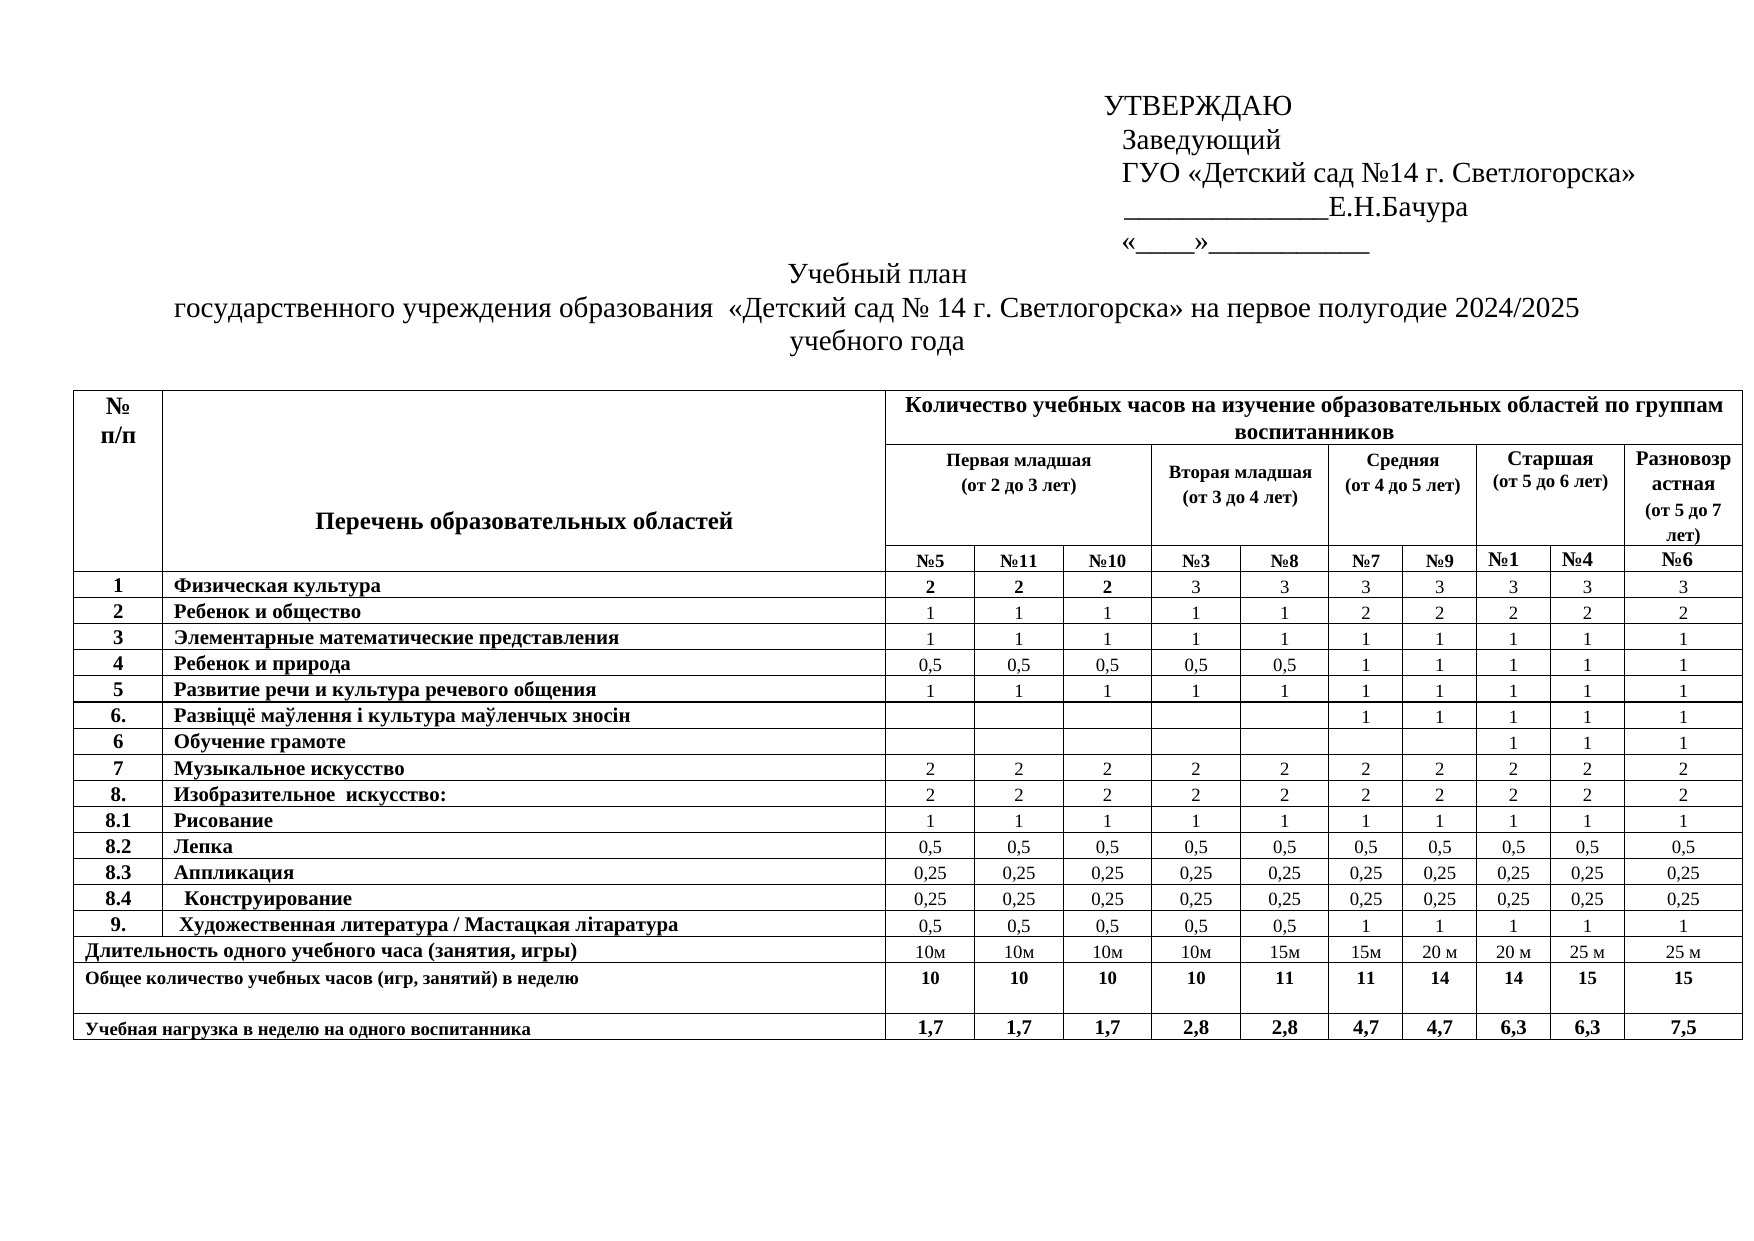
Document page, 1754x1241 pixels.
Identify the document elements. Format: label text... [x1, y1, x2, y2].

table_cell 0,5 [975, 650, 1063, 675]
table_cell 2 [1064, 755, 1151, 779]
table_cell [1241, 729, 1328, 753]
table_cell 1,7 1ч.40 [1064, 1014, 1151, 1039]
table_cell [74, 1014, 885, 1039]
table_cell 1 [1329, 703, 1402, 727]
table_cell 2 [1551, 755, 1624, 779]
text УТВЕРЖДАЮ [118, 88, 1636, 122]
table_cell 1 [886, 676, 974, 701]
table_cell 8.2 [74, 833, 162, 858]
table_cell 0,25 [1152, 885, 1240, 910]
table_cell 2 [74, 598, 162, 623]
table_cell [975, 703, 1063, 727]
table_cell 1 [1403, 911, 1476, 936]
table_cell 0,25 [1403, 885, 1476, 910]
table_cell 2 [1625, 598, 1742, 623]
table_cell 4,7 4ч40 [1403, 1014, 1476, 1039]
table_cell [1064, 703, 1151, 727]
table_cell Развитие речи и культура речевого общения [163, 676, 885, 701]
table_cell 1,7 1ч.40 [975, 1014, 1063, 1039]
table_cell 2 [975, 572, 1063, 597]
table_cell 1 [1477, 676, 1550, 701]
table_cell 0,25 [1625, 885, 1742, 910]
table_cell Разновозрастная (от 5 до 7 лет) [1625, 445, 1742, 545]
table_cell Средняя (от 4 до 5 лет) [1329, 445, 1476, 545]
table_cell №7 [1329, 546, 1402, 571]
table_cell 0,5 [1241, 911, 1328, 936]
table_cell 3 [1329, 572, 1402, 597]
table_cell 1 [1329, 807, 1402, 832]
table_cell [1152, 703, 1240, 727]
table_cell 1 [1064, 624, 1151, 649]
table_cell 1 [1477, 624, 1550, 649]
table_cell Художественная литература / Мастацкая літаратура [163, 911, 885, 936]
text государственного учреждения образования «Детский сад № 14 г. Светлогорска» на первое полугодие 2024/2025 учебного года [118, 290, 1636, 357]
table_cell 2 [1329, 598, 1402, 623]
table_cell 0,25 [975, 885, 1063, 910]
table_cell 1 [1625, 676, 1742, 701]
table_cell 2 [1477, 755, 1550, 779]
table_cell 1 [1064, 676, 1151, 701]
text «____»___________ [118, 223, 1636, 256]
table_cell Элементарные математические представления [163, 624, 885, 649]
table_cell 1 [975, 676, 1063, 701]
table_cell 1 [1551, 703, 1624, 727]
table_cell 2 [1403, 781, 1476, 806]
table_cell 1 [1477, 911, 1550, 936]
table_cell Физическая культура [163, 572, 885, 597]
table_cell 1 [1064, 598, 1151, 623]
table_cell 0,25 [1551, 859, 1624, 884]
table_cell 0,5 [1064, 833, 1151, 858]
table_cell 10м [1064, 937, 1151, 962]
table_cell 1 [1241, 598, 1328, 623]
table_cell 3 [1625, 572, 1742, 597]
text ГУО «Детский сад №14 г. Светлогорска» [118, 156, 1636, 189]
table_cell 1 [886, 624, 974, 649]
table_cell №10 [1064, 546, 1151, 571]
table_cell 0,5 [1152, 650, 1240, 675]
table_cell [1241, 703, 1328, 727]
text Заведующий [118, 122, 1636, 156]
table_cell 1 [1625, 703, 1742, 727]
table_cell 1 [1152, 624, 1240, 649]
table_cell 6. [74, 703, 162, 727]
table_cell 10 [1064, 963, 1151, 1013]
table_cell Первая младшая (от 2 до 3 лет) [886, 445, 1151, 545]
table_cell 1 [1152, 676, 1240, 701]
table_cell 3 [74, 624, 162, 649]
table_cell Аппликация [163, 859, 885, 884]
table_cell 1 [1625, 624, 1742, 649]
table_cell №8 [1241, 546, 1328, 571]
table_cell Общее количество учебных часов (игр, занятий) в неделю [74, 963, 885, 1013]
table_cell 0,5 [1625, 833, 1742, 858]
table_cell 2 [1625, 781, 1742, 806]
table_cell 3 [1241, 572, 1328, 597]
table_cell 1 [1625, 807, 1742, 832]
table_cell 2 [1625, 755, 1742, 779]
table_cell 0,5 [975, 833, 1063, 858]
table_cell 3 [1152, 572, 1240, 597]
table_cell 0,25 [1403, 859, 1476, 884]
table_cell 2 [1329, 781, 1402, 806]
table_cell 10м [886, 937, 974, 962]
table_cell 0,25 [1329, 859, 1402, 884]
table_cell 1 [1329, 624, 1402, 649]
table_cell 1 [1329, 676, 1402, 701]
table_cell 2 [1064, 781, 1151, 806]
table_cell 11 [1329, 963, 1402, 1013]
table_cell 1 [1403, 807, 1476, 832]
table_cell 0,5 [1403, 833, 1476, 858]
table_cell 2 [1551, 781, 1624, 806]
table_cell 2,8 2ч45 [1152, 1014, 1240, 1039]
table_cell 2,8 2ч45 [1241, 1014, 1328, 1039]
table_cell 1 [1241, 676, 1328, 701]
text Учебный план [118, 256, 1636, 290]
table_cell 3 [1551, 572, 1624, 597]
table_cell 0,25 [1551, 885, 1624, 910]
text ______________Е.Н.Бачура [118, 189, 1636, 223]
table_cell 0,25 [1477, 885, 1550, 910]
table_cell 2 [886, 572, 974, 597]
table_cell Конструирование [163, 885, 885, 910]
table_cell 9. [74, 911, 162, 936]
table_cell 2 [1329, 755, 1402, 779]
table_cell 15м [1329, 937, 1402, 962]
table_cell 0,25 [1064, 859, 1151, 884]
table_cell 25 м [1625, 937, 1742, 962]
table_cell 2 [1477, 598, 1550, 623]
table_cell Изобразительное искусство: [163, 781, 885, 806]
table_cell 0,5 [1329, 833, 1402, 858]
table_cell 1 [975, 807, 1063, 832]
table_cell 0,25 [1152, 859, 1240, 884]
table_cell 1 [1329, 650, 1402, 675]
table_cell 5 [74, 676, 162, 701]
table_cell 1 [1551, 807, 1624, 832]
table_cell 1 [886, 598, 974, 623]
table_cell 0,25 [886, 859, 974, 884]
table_cell [1403, 729, 1476, 753]
table_cell 0,5 [1551, 833, 1624, 858]
table_cell №4 [1551, 546, 1624, 571]
table_cell 0,5 [1152, 833, 1240, 858]
table_cell [1152, 729, 1240, 753]
table_cell 15 [1625, 963, 1742, 1013]
table_cell 1,7 1.40м [886, 1014, 974, 1039]
table_cell 10 [975, 963, 1063, 1013]
table_cell 1 [1551, 624, 1624, 649]
table_cell Длительность одного учебного часа (занятия, игры) [74, 937, 885, 962]
table_cell 0,25 [1625, 859, 1742, 884]
table_cell 8.4 [74, 885, 162, 910]
table_cell 10 [1152, 963, 1240, 1013]
table_cell 1 [1551, 911, 1624, 936]
table_cell 1 [1329, 911, 1402, 936]
table_cell 15 [1551, 963, 1624, 1013]
table_cell 10м [1152, 937, 1240, 962]
table_cell 0,5 [886, 911, 974, 936]
table_cell 0,5 [975, 911, 1063, 936]
table_cell 0,25 [1241, 885, 1328, 910]
table_cell 11 [1241, 963, 1328, 1013]
table_cell 8. [74, 781, 162, 806]
table_cell 2 [1152, 781, 1240, 806]
table_cell №3 [1152, 546, 1240, 571]
table_cell 0,25 [975, 859, 1063, 884]
table_cell [886, 729, 974, 753]
table_cell 1 [1403, 676, 1476, 701]
table_cell 4 [74, 650, 162, 675]
table_cell 14 [1403, 963, 1476, 1013]
table_cell 1 [886, 807, 974, 832]
table_cell 0,25 [886, 885, 974, 910]
table_cell 0,5 [1152, 911, 1240, 936]
table_cell 7 [74, 755, 162, 779]
table_header № п/п [74, 391, 162, 571]
table_cell 2 [886, 781, 974, 806]
table_cell 0,25 [1329, 885, 1402, 910]
table_cell 8.1 [74, 807, 162, 832]
table_cell [1329, 729, 1402, 753]
table_cell 6,3 6ч15 [1477, 1014, 1550, 1039]
table_cell 1 [1403, 650, 1476, 675]
table_header Перечень образовательных областей [163, 391, 885, 571]
table_cell 1 [1477, 703, 1550, 727]
table_cell Вторая младшая (от 3 до 4 лет) [1152, 445, 1328, 545]
table_cell 1 [1403, 703, 1476, 727]
table_cell 1 [1403, 624, 1476, 649]
table_cell 1 [1064, 807, 1151, 832]
table_cell 10 [886, 963, 974, 1013]
table_cell Развіццё маўлення і культура маўленчых зносін [163, 703, 885, 727]
table_cell 2 [1551, 598, 1624, 623]
table_cell 7,5 7ч30 [1625, 1014, 1742, 1039]
table_cell Ребенок и общество [163, 598, 885, 623]
table_cell 1 [1551, 676, 1624, 701]
table_cell 1 [1551, 729, 1624, 753]
table_cell №9 [1403, 546, 1476, 571]
table_cell 2 [1064, 572, 1151, 597]
table_cell 2 [1477, 781, 1550, 806]
table_cell 0,5 [1064, 650, 1151, 675]
table_cell Старшая (от 5 до 6 лет) [1477, 445, 1624, 545]
table_cell 0,5 [1241, 833, 1328, 858]
table_cell 1 [1241, 624, 1328, 649]
table_cell Музыкальное искусство [163, 755, 885, 779]
table_cell 2 [1152, 755, 1240, 779]
table_cell 1 [1241, 807, 1328, 832]
table_cell 1 [74, 572, 162, 597]
table_cell 2 [975, 755, 1063, 779]
table_cell 1 [1152, 807, 1240, 832]
table_cell №5 [886, 546, 974, 571]
table_cell №1 [1477, 546, 1550, 571]
table_cell №11 [975, 546, 1063, 571]
table_cell 2 [975, 781, 1063, 806]
table_cell 2 [886, 755, 974, 779]
table_cell 0,5 [886, 650, 974, 675]
table_cell 1 [1477, 729, 1550, 753]
table_cell 2 [1403, 755, 1476, 779]
table_header Количество учебных часов на изучение образовательных областей по группам воспитанников [886, 391, 1742, 444]
table_cell Лепка [163, 833, 885, 858]
table_cell Ребенок и природа [163, 650, 885, 675]
table_cell 20 м [1403, 937, 1476, 962]
table_cell 15м [1241, 937, 1328, 962]
table_cell 1 [975, 624, 1063, 649]
table_cell 2 [1241, 755, 1328, 779]
table_cell Обучение грамоте [163, 729, 885, 753]
table_cell 1 [1477, 650, 1550, 675]
table_cell 14 [1477, 963, 1550, 1013]
table_cell 1 [1625, 650, 1742, 675]
table_cell 3 [1477, 572, 1550, 597]
table_cell 2 [1403, 598, 1476, 623]
table_cell 0,25 [1241, 859, 1328, 884]
table_cell 1 [1625, 911, 1742, 936]
table_cell 3 [1403, 572, 1476, 597]
table_cell Рисование [163, 807, 885, 832]
table_cell [886, 703, 974, 727]
table_cell 1 [975, 598, 1063, 623]
table_cell 8.3 [74, 859, 162, 884]
table_cell [1064, 729, 1151, 753]
table_cell 1 [1152, 598, 1240, 623]
table_cell 1 [1551, 650, 1624, 675]
table_cell 0,5 [1064, 911, 1151, 936]
table_cell 0,5 [886, 833, 974, 858]
table_cell 2 [1241, 781, 1328, 806]
table_cell №6 [1625, 546, 1742, 571]
table_cell 25 м [1551, 937, 1624, 962]
table_cell 0,5 [1241, 650, 1328, 675]
table_cell 1 [1625, 729, 1742, 753]
table_cell 1 [1477, 807, 1550, 832]
table_cell 10м [975, 937, 1063, 962]
table_cell 20 м [1477, 937, 1550, 962]
table_cell 6,3 6ч15 [1551, 1014, 1624, 1039]
table_cell 0,5 [1477, 833, 1550, 858]
table_cell [975, 729, 1063, 753]
table_cell 0,25 [1064, 885, 1151, 910]
table_cell 6 [74, 729, 162, 753]
table_cell 4,7 4ч40 [1329, 1014, 1402, 1039]
table_cell 0,25 [1477, 859, 1550, 884]
